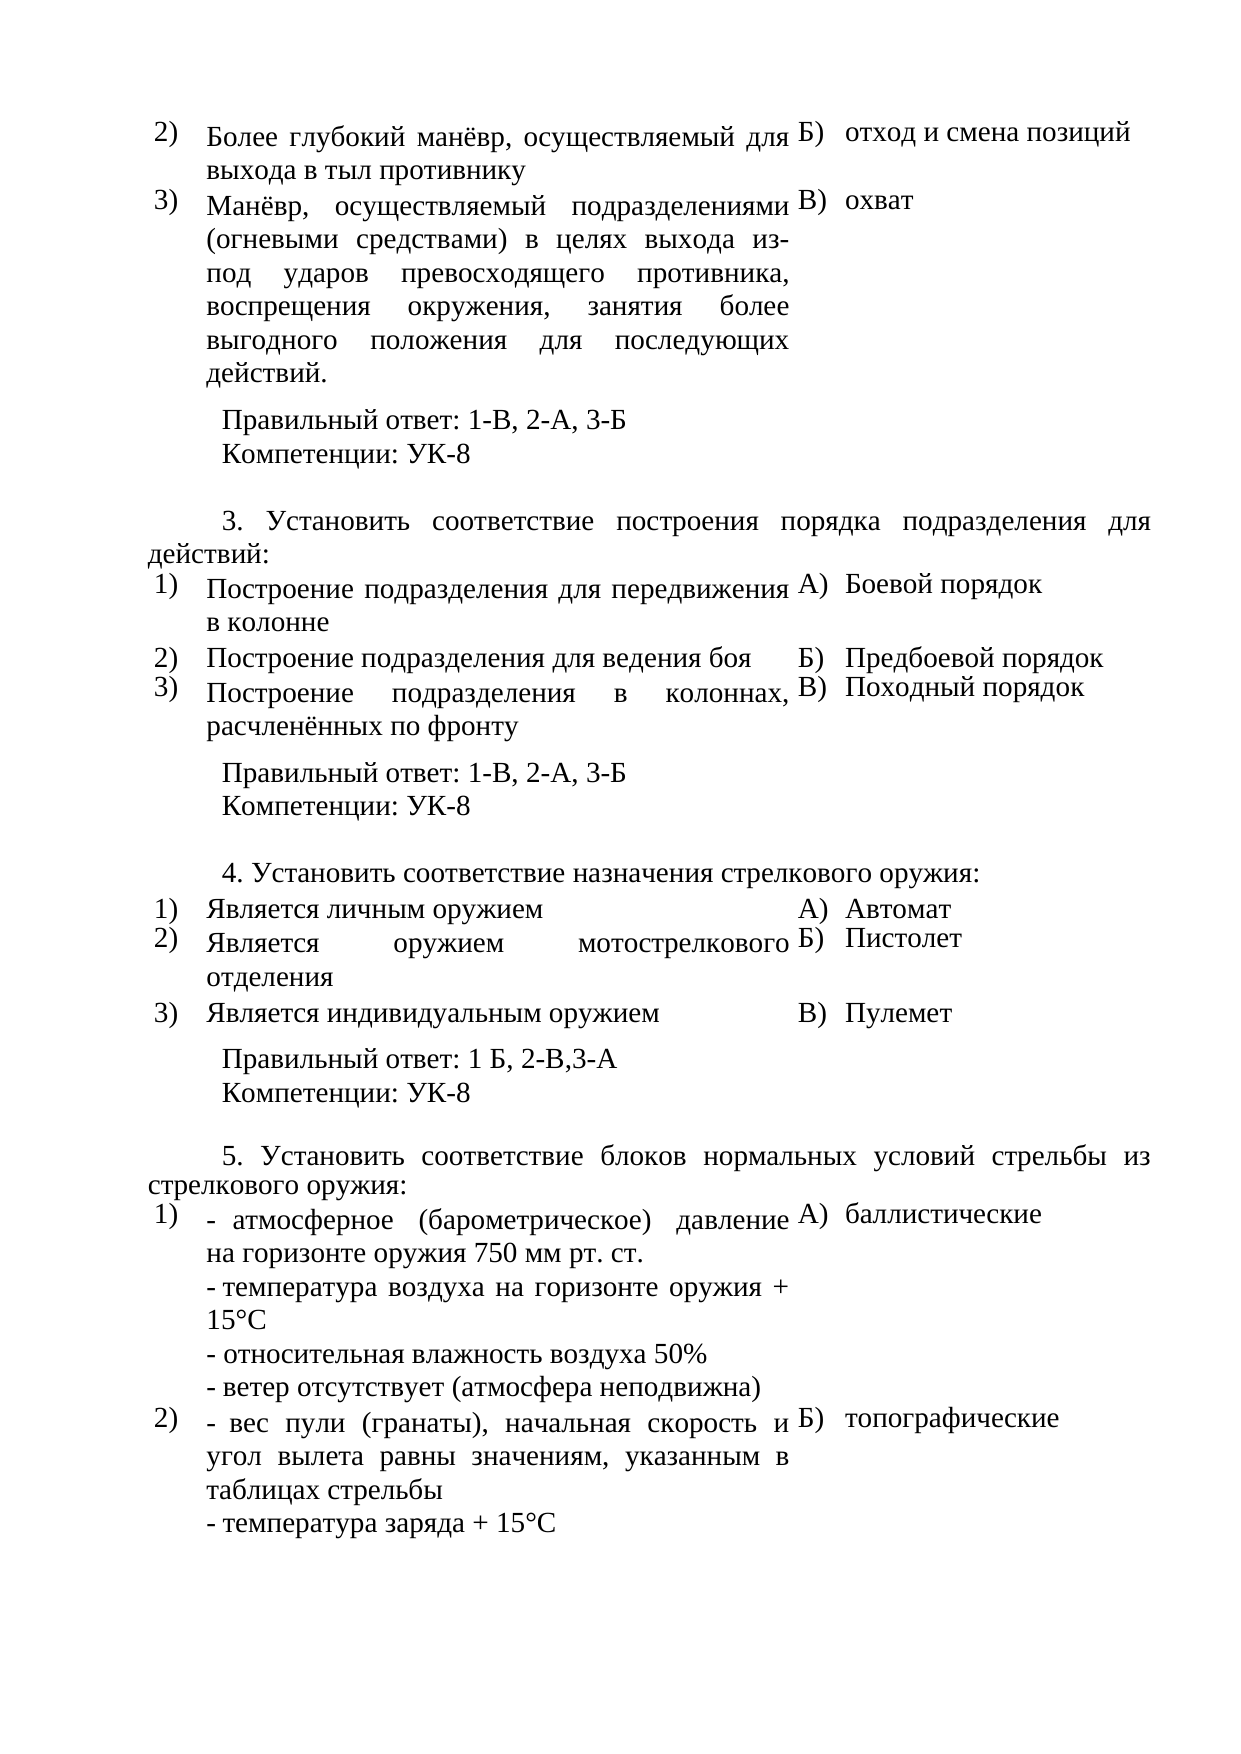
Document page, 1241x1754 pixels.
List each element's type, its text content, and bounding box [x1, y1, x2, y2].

table_cell 3) [147, 673, 205, 742]
table_header - атмосферное (барометрическое) давление на горизонте оружия 750 мм рт. ст. - температура воздуха на горизонте оружия + 15°С - относительная влажность воздуха 50% - ветер отсутствует (атмосфера неподвижна) [205, 1200, 791, 1404]
table_cell 2) [147, 925, 205, 993]
table_cell Б) [791, 639, 844, 673]
table_cell - вес пули (гранаты), начальная скорость и угол вылета равны значениям, указанным в таблицах стрельбы - температура заряда + 15°С [205, 1404, 791, 1540]
table_header Автомат [844, 889, 1151, 924]
table_header 1) [147, 889, 205, 924]
table_header А) [791, 1200, 844, 1404]
text Правильный ответ: 1 Б, 2-В,3-А [148, 1041, 1152, 1075]
table_cell Б) [791, 1404, 844, 1540]
text Правильный ответ: 1-В, 2-А, 3-Б [148, 402, 1152, 436]
text 5. Установить соответствие блоков нормальных условий стрельбы из стрелкового оружия: [148, 1142, 1152, 1200]
table_header баллистические [844, 1200, 1151, 1404]
table_header 1) [147, 570, 205, 638]
text 4. Установить соответствие назначения стрелкового оружия: [148, 856, 1152, 889]
table_cell 3) [147, 186, 205, 390]
table_cell Б) [791, 925, 844, 993]
table_cell Пистолет [844, 925, 1151, 993]
text Компетенции: УК-8 [148, 1075, 1152, 1108]
table_cell 2) [147, 118, 205, 186]
table_cell 2) [147, 1404, 205, 1540]
table_cell В) [791, 993, 844, 1029]
text Правильный ответ: 1-В, 2-А, 3-Б [148, 755, 1152, 788]
table_header Построение подразделения для передвижения в колонне [205, 570, 791, 638]
table_cell Манёвр, осуществляемый подразделениями (огневыми средствами) в целях выхода из- под ударов превосходящего противника, воспрещения окружения, занятия более выгодного положения для последующих действий. [205, 186, 791, 390]
text Компетенции: УК-8 [148, 436, 1152, 469]
table_cell Предбоевой порядок [844, 639, 1151, 673]
table_cell Б) [791, 118, 844, 186]
table_header Боевой порядок [844, 570, 1151, 638]
text 3. Установить соответствие построения порядка подразделения для действий: [148, 503, 1152, 570]
table_cell Построение подразделения для ведения боя [205, 639, 791, 673]
table_cell Более глубокий манёвр, осуществляемый для выхода в тыл противнику [205, 118, 791, 186]
table_cell 3) [147, 993, 205, 1029]
table_header А) [791, 570, 844, 638]
text Компетенции: УК-8 [148, 788, 1152, 822]
table_header А) [791, 889, 844, 924]
table_cell В) [791, 673, 844, 742]
table_header Является личным оружием [205, 889, 791, 924]
table_cell Является оружием мотострелкового отделения [205, 925, 791, 993]
table_cell Пулемет [844, 993, 1151, 1029]
table_cell Является индивидуальным оружием [205, 993, 791, 1029]
table_cell 2) [147, 639, 205, 673]
table_cell Построение подразделения в колоннах, расчленённых по фронту [205, 673, 791, 742]
table_cell В) [791, 186, 844, 390]
table_cell охват [844, 186, 1151, 390]
table_cell отход и смена позиций [844, 118, 1151, 186]
table_cell топографические [844, 1404, 1151, 1540]
table_cell Походный порядок [844, 673, 1151, 742]
table_header 1) [147, 1200, 205, 1404]
